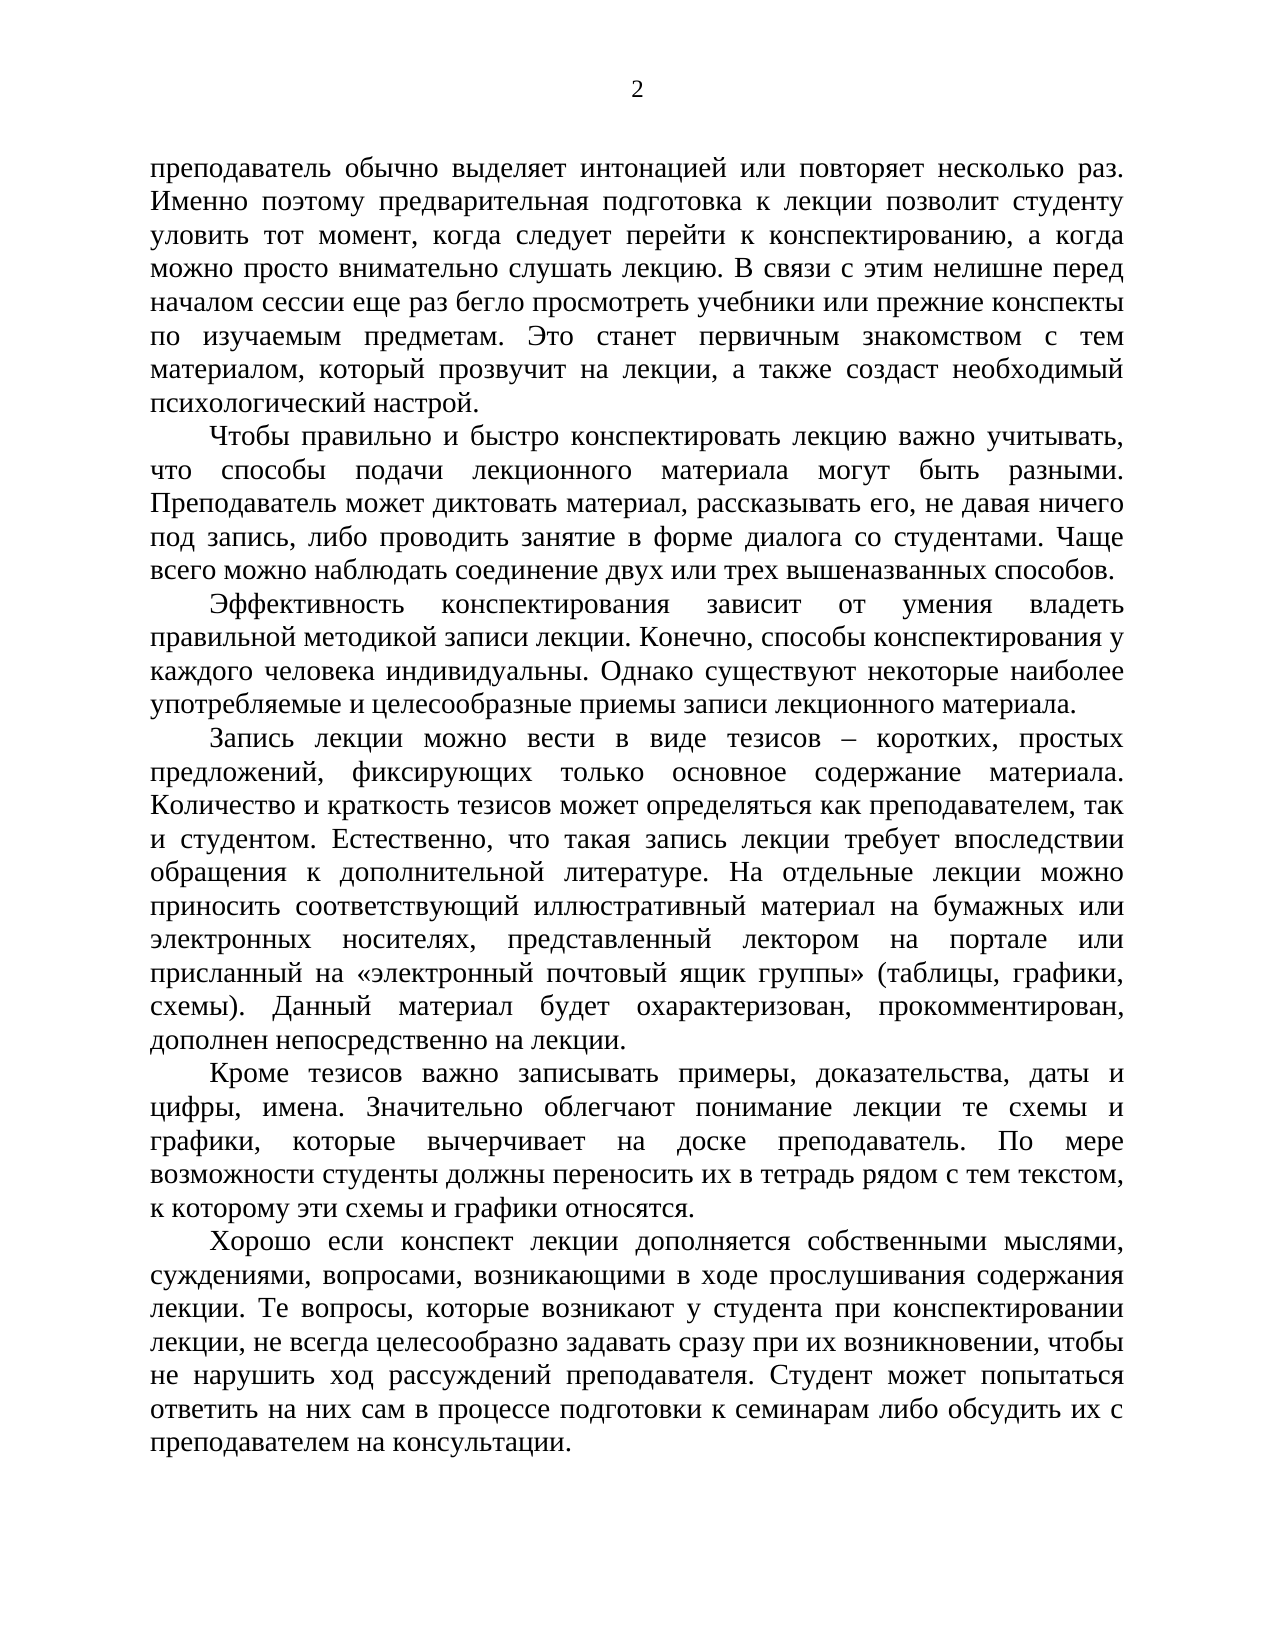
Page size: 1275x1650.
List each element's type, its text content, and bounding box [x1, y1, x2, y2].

text Эффективность конспектирования зависит от умения владеть правильной методикой записи лекции. Конечно, способы конспектирования у каждого человека индивидуальны. Однако существуют некоторые наиболее употребляемые и целесообразные приемы записи лекционного материала. [150, 586, 1125, 720]
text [150, 150, 1125, 418]
text Чтобы правильно и быстро конспектировать лекцию важно учитывать, что способы подачи лекционного материала могут быть разными. Преподаватель может диктовать материал, рассказывать его, не давая ничего под запись, либо проводить занятие в форме диалога со студентами. Чаще всего можно наблюдать соединение двух или трех вышеназванных способов. [150, 418, 1125, 586]
text Кроме тезисов важно записывать примеры, доказательства, даты и цифры, имена. Значительно облегчают понимание лекции те схемы и графики, которые вычерчивает на доске преподаватель. По мере возможности студенты должны переносить их в тетрадь рядом с тем текстом, к которому эти схемы и графики относятся. [150, 1056, 1125, 1223]
text Запись лекции можно вести в виде тезисов – коротких, простых предложений, фиксирующих только основное содержание материала. Количество и краткость тезисов может определяться как преподавателем, так и студентом. Естественно, что такая запись лекции требует впоследствии обращения к дополнительной литературе. На отдельные лекции можно приносить соответствующий иллюстративный материал на бумажных или электронных носителях, представленный лектором на портале или присланный на «электронный почтовый ящик группы» (таблицы, графики, схемы). Данный материал будет охарактеризован, прокомментирован, дополнен непосредственно на лекции. [150, 720, 1125, 1056]
text Хорошо если конспект лекции дополняется собственными мыслями, суждениями, вопросами, возникающими в ходе прослушивания содержания лекции. Те вопросы, которые возникают у студента при конспектировании лекции, не всегда целесообразно задавать сразу при их возникновении, чтобы не нарушить ход рассуждений преподавателя. Студент может попытаться ответить на них сам в процессе подготовки к семинарам либо обсудить их с преподавателем на консультации. [150, 1223, 1125, 1458]
